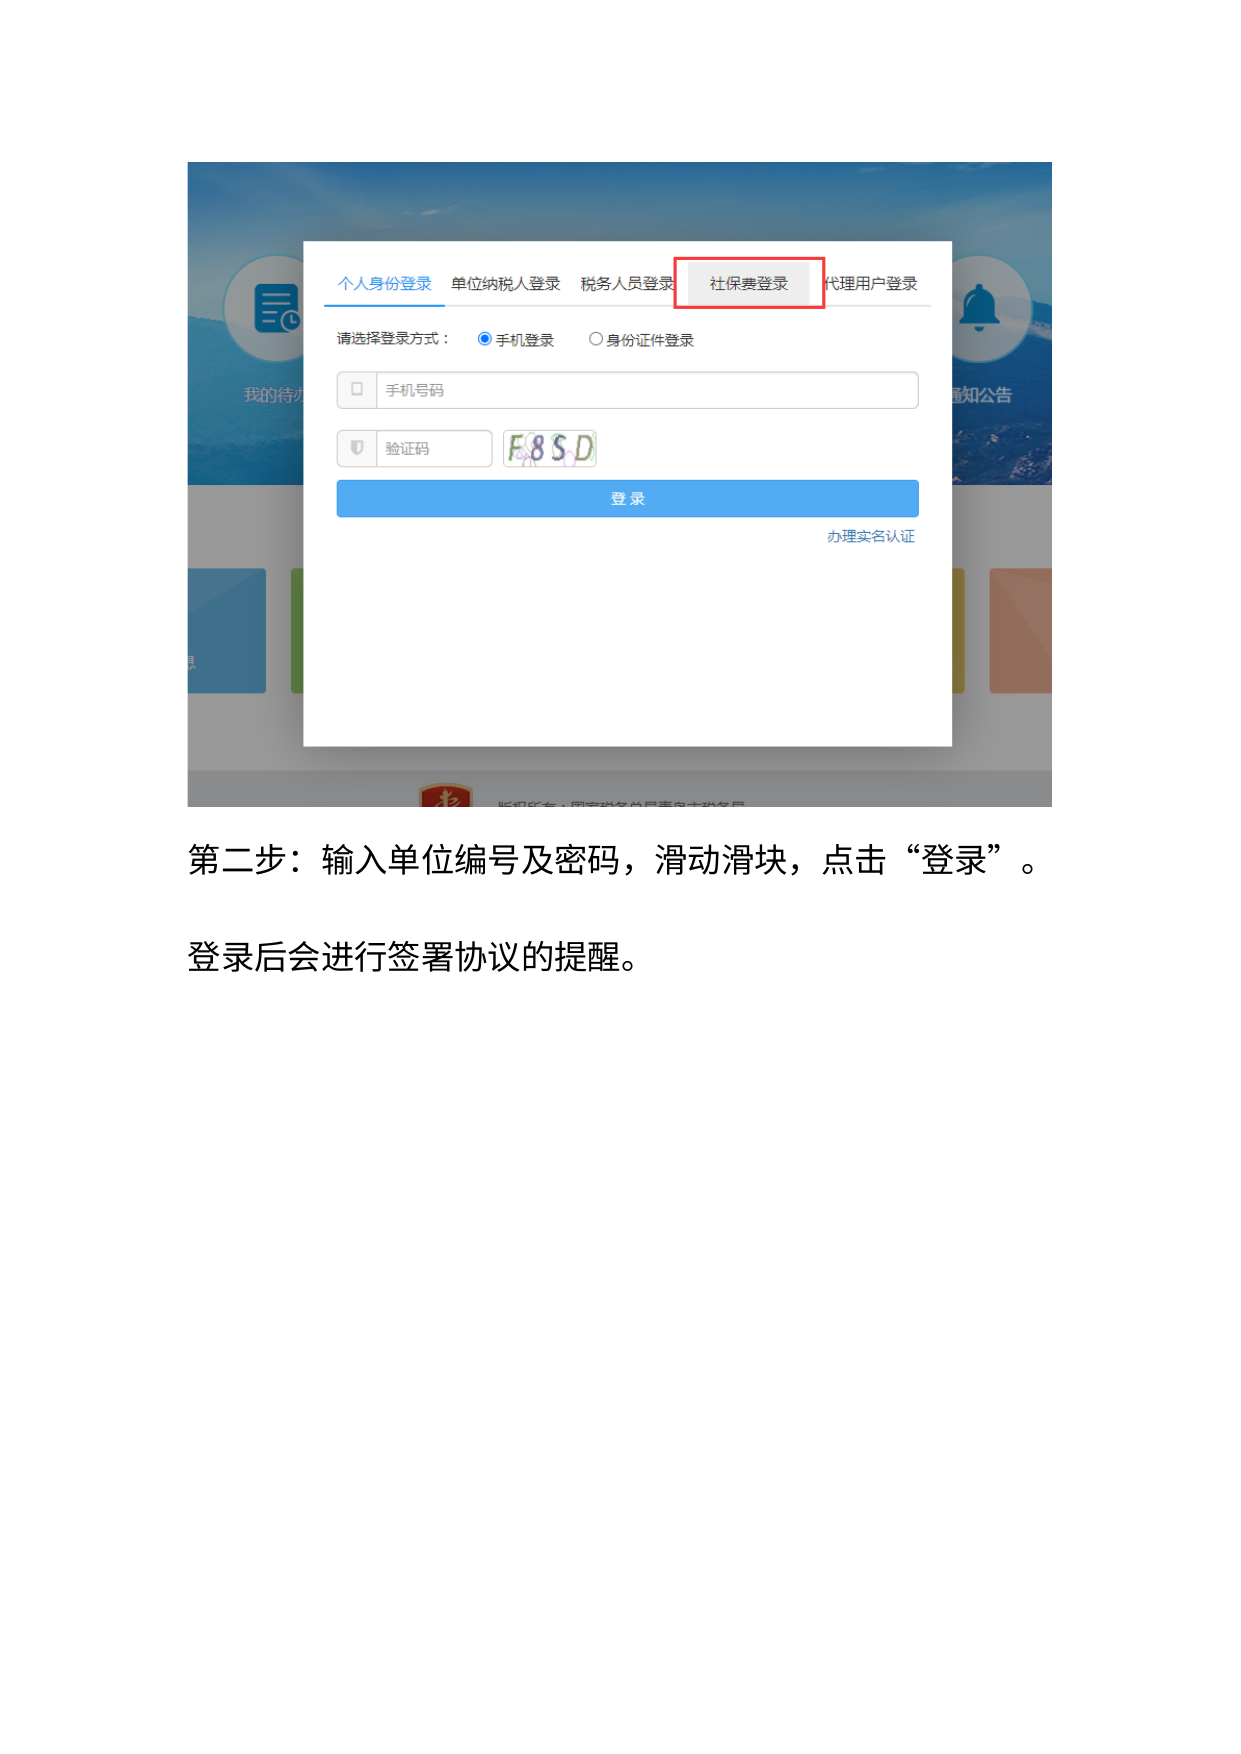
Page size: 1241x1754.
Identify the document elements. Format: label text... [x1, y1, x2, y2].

picture [187, 162, 1052, 807]
text 第二步：输入单位编号及密码，滑动滑块，点击“登录”。登录后会进行签署协议的提醒。 [187, 825, 1053, 988]
